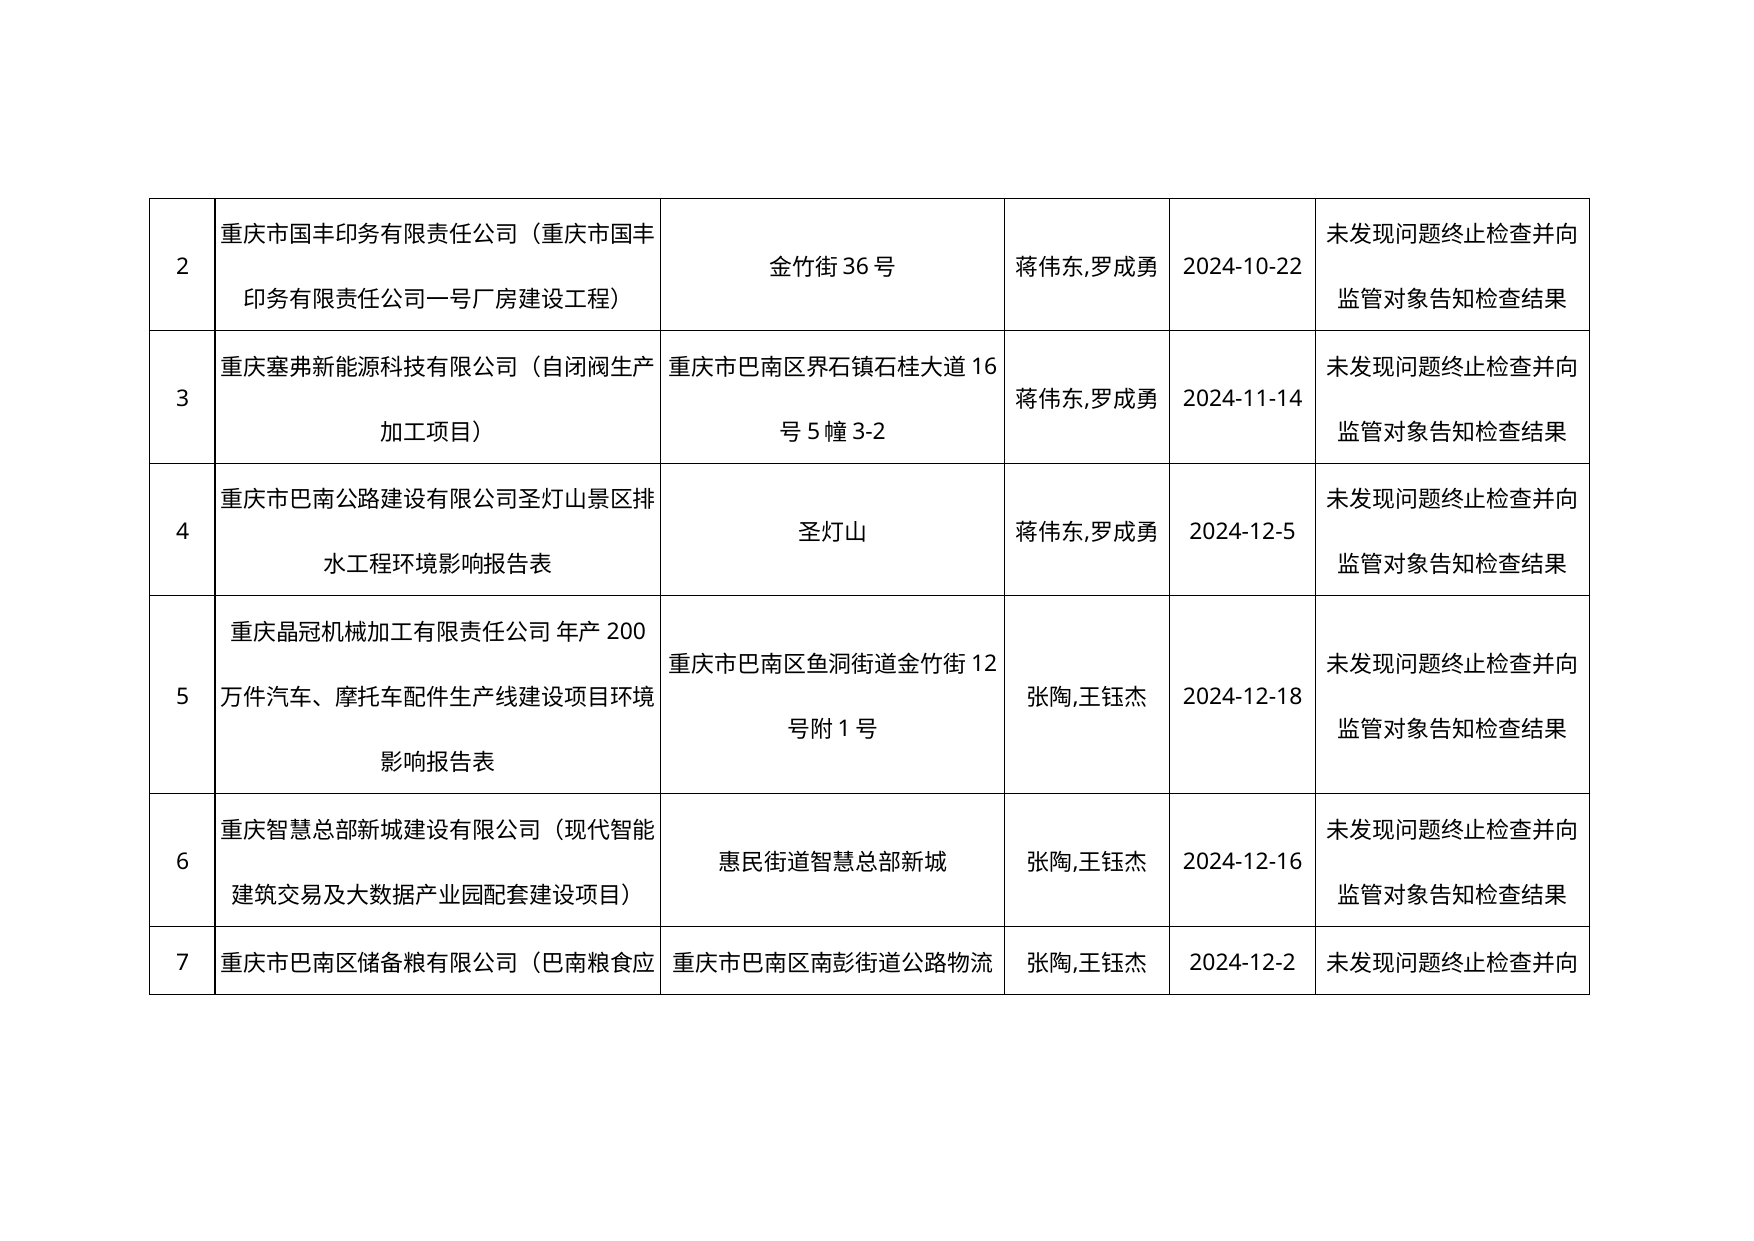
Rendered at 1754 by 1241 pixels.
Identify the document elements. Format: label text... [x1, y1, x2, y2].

table_cell 蒋伟东,罗成勇 [1005, 331, 1169, 463]
table_cell 重庆市巴南公路建设有限公司圣灯山景区排水工程环境影响报告表 [216, 464, 660, 595]
table_cell 惠民街道智慧总部新城 [661, 794, 1004, 926]
table_cell 未发现问题终止检查并向监管对象告知检查结果 [1316, 596, 1589, 793]
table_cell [216, 927, 660, 994]
table_cell 蒋伟东,罗成勇 [1005, 464, 1169, 595]
table_cell 2 [150, 199, 214, 330]
table_cell 6 [150, 794, 214, 926]
table_cell 重庆市国丰印务有限责任公司（重庆市国丰印务有限责任公司一号厂房建设工程） [216, 199, 660, 330]
table_cell 重庆市巴南区界石镇石桂大道16号5幢3-2 [661, 331, 1004, 463]
table_cell 未发现问题终止检查并向监管对象告知检查结果 [1316, 794, 1589, 926]
table_cell 张陶,王钰杰 [1005, 794, 1169, 926]
table_cell 4 [150, 464, 214, 595]
table_cell 未发现问题终止检查并向监管对象告知检查结果 [1316, 464, 1589, 595]
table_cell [1316, 199, 1589, 330]
table_cell 2024-12-18 [1170, 596, 1315, 793]
table_cell 未发现问题终止检查并向监管对象告知检查结果 [1316, 331, 1589, 463]
table_cell 张陶,王钰杰 [1005, 927, 1169, 994]
table_cell 重庆市巴南区鱼洞街道金竹街12号附1号 [661, 596, 1004, 793]
table_cell 2024-12-2 [1170, 927, 1315, 994]
table_cell 2024-11-14 [1170, 331, 1315, 463]
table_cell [661, 927, 1004, 994]
table_cell 圣灯山 [661, 464, 1004, 595]
table_cell 2024-10-22 [1170, 199, 1315, 330]
table_cell 张陶,王钰杰 [1005, 596, 1169, 793]
table_cell 3 [150, 331, 214, 463]
table_cell 重庆智慧总部新城建设有限公司（现代智能建筑交易及大数据产业园配套建设项目） [216, 794, 660, 926]
table_cell 重庆塞弗新能源科技有限公司（自闭阀生产加工项目） [216, 331, 660, 463]
table_cell 2024-12-5 [1170, 464, 1315, 595]
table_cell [1316, 927, 1589, 994]
table_cell 7 [150, 927, 214, 994]
table_cell 金竹街36号 [661, 199, 1004, 330]
table_cell 5 [150, 596, 214, 793]
table_cell 重庆晶冠机械加工有限责任公司 年产200万件汽车、摩托车配件生产线建设项目环境影响报告表 [216, 596, 660, 793]
table_cell 2024-12-16 [1170, 794, 1315, 926]
table_cell 蒋伟东,罗成勇 [1005, 199, 1169, 330]
